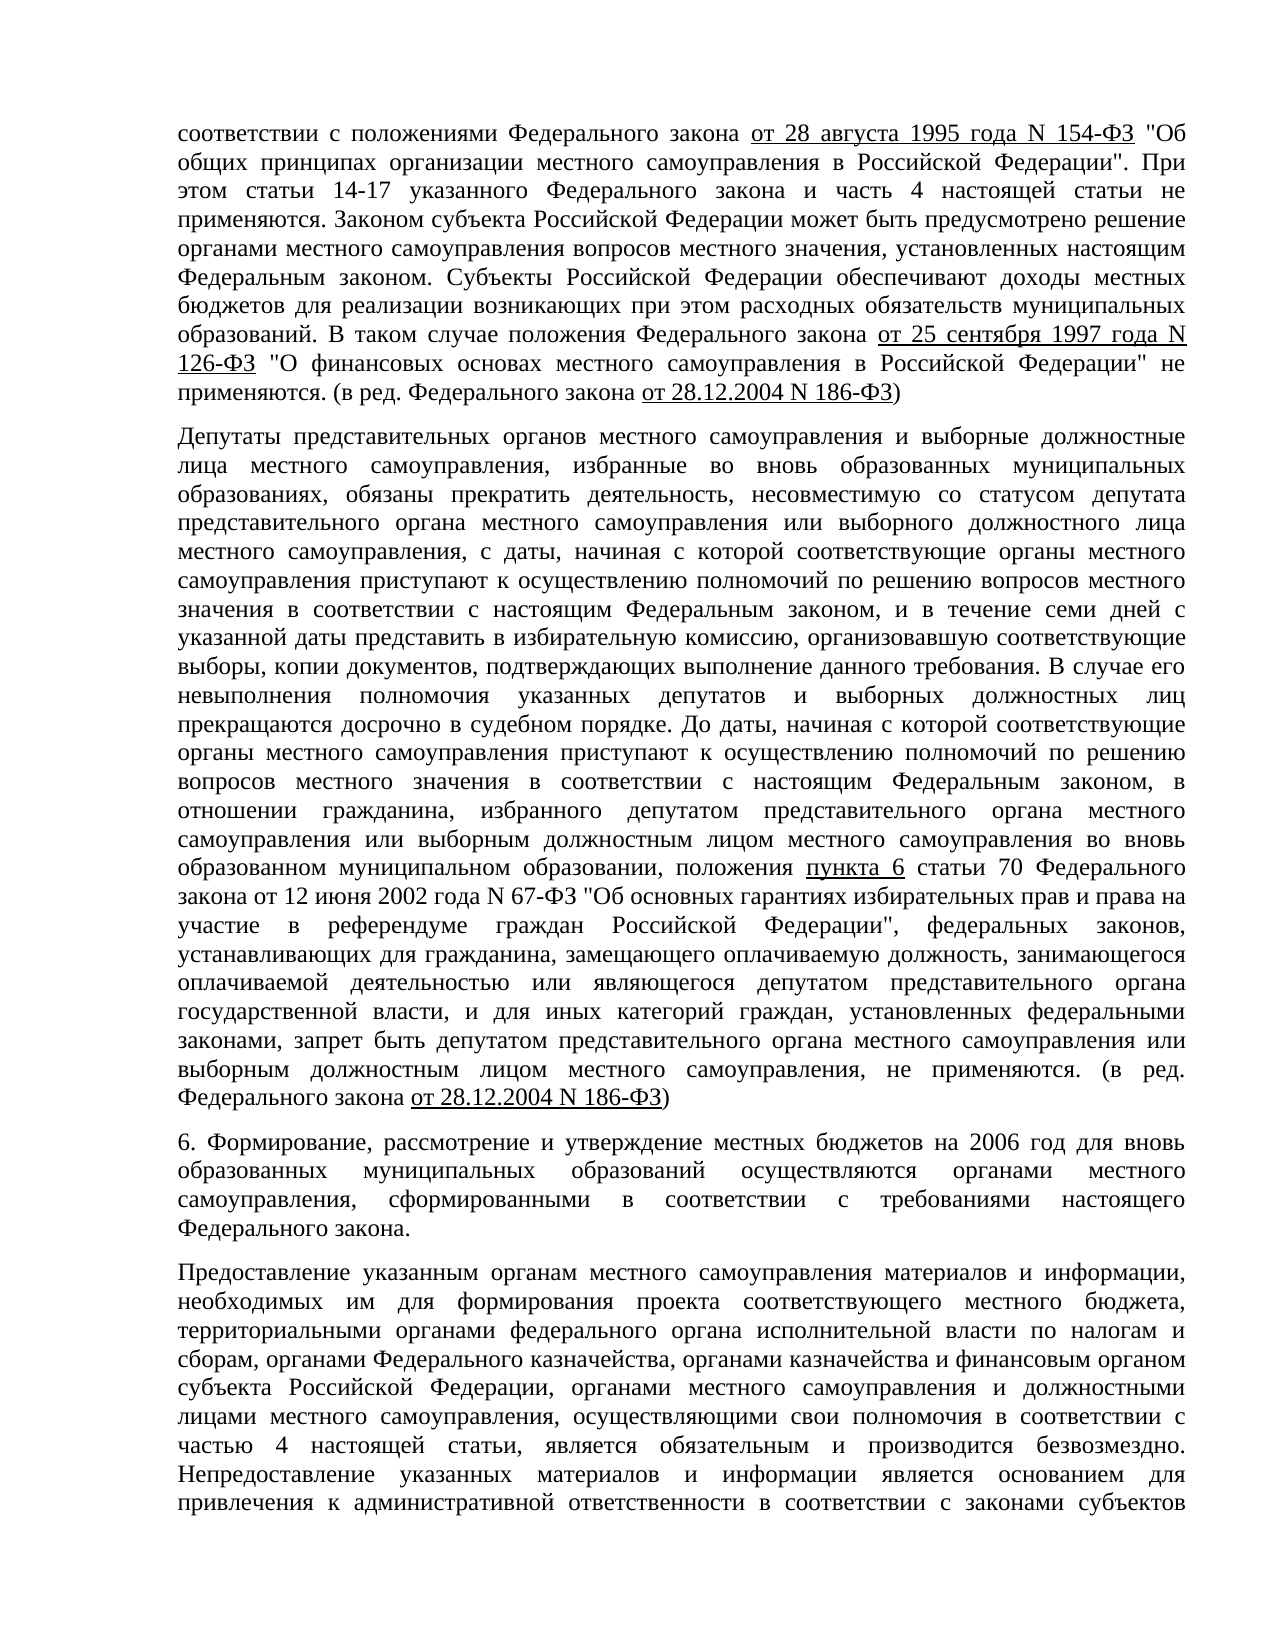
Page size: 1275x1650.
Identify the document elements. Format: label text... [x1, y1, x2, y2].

text 6. Формирование, рассмотрение и утверждение местных бюджетов на 2006 год для вновь образованных муниципальных образований осуществляются органами местного самоуправления, сформированными в соответствии с требованиями настоящего Федерального закона. [177, 1127, 1186, 1242]
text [177, 1257, 1186, 1516]
text Депутаты представительных органов местного самоуправления и выборные должностные лица местного самоуправления, избранные во вновь образованных муниципальных образованиях, обязаны прекратить деятельность, несовместимую со статусом депутата представительного органа местного самоуправления или выборного должностного лица местного самоуправления, с даты, начиная с которой соответствующие органы местного самоуправления приступают к осуществлению полномочий по решению вопросов местного значения в соответствии с настоящим Федеральным законом, и в течение семи дней с указанной даты представить в избирательную комиссию, организовавшую соответствующие выборы, копии документов, подтверждающих выполнение данного требования. В случае его невыполнения полномочия указанных депутатов и выборных должностных лиц прекращаются досрочно в судебном порядке. До даты, начиная с которой соответствующие органы местного самоуправления приступают к осуществлению полномочий по решению вопросов местного значения в соответствии с настоящим Федеральным законом, в отношении гражданина, избранного депутатом представительного органа местного самоуправления или выборным должностным лицом местного самоуправления во вновь образованном муниципальном образовании, положения пункта 6 статьи 70 Федерального закона от 12 июня 2002 года N 67-ФЗ "Об основных гарантиях избирательных прав и права на участие в референдуме граждан Российской Федерации", федеральных законов, устанавливающих для гражданина, замещающего оплачиваемую должность, занимающегося оплачиваемой деятельностью или являющегося депутатом представительного органа государственной власти, и для иных категорий граждан, установленных федеральными законами, запрет быть депутатом представительного органа местного самоуправления или выборным должностным лицом местного самоуправления, не применяются. (в ред. Федерального закона от 28.12.2004 N 186-ФЗ) [177, 421, 1186, 1111]
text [177, 118, 1186, 406]
